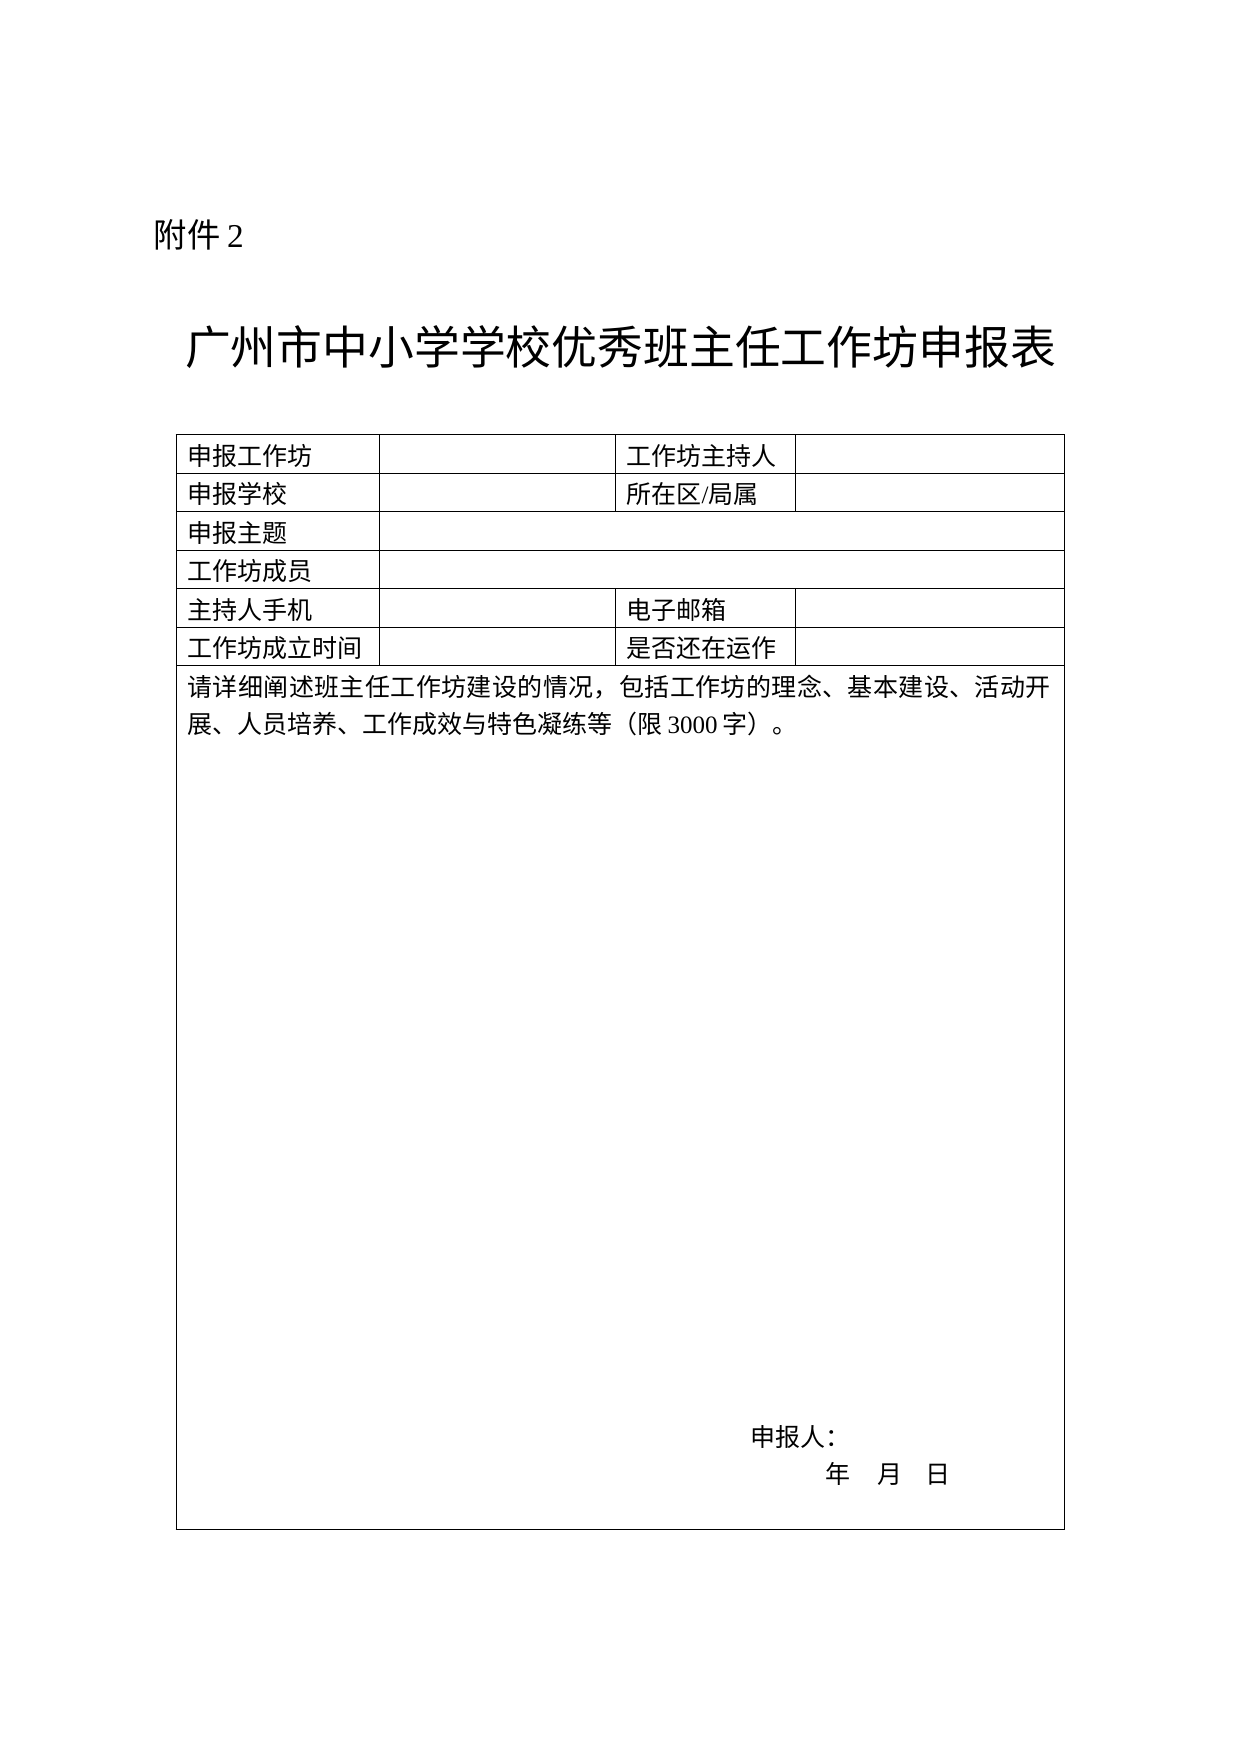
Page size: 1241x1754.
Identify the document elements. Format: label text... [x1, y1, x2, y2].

table_cell [796, 628, 1064, 665]
table_cell 电子邮箱 [616, 589, 795, 627]
table_header 工作坊主持人 [616, 435, 795, 473]
text 附件2 [153, 201, 1087, 259]
table_cell [796, 474, 1064, 511]
table_cell [380, 628, 615, 665]
table_header [796, 435, 1064, 473]
table_cell [380, 589, 615, 627]
table_cell 所在区/局属 [616, 474, 795, 511]
table_cell 请详细阐述班主任工作坊建设的情况，包括工作坊的理念、基本建设、活动开展、人员培养、工作成效与特色凝练等（限3000字）。 申报人： 年 月 日 [177, 666, 1064, 1529]
table_cell 工作坊成员 [177, 551, 379, 588]
table_cell 是否还在运作 [616, 628, 795, 665]
table_cell [796, 589, 1064, 627]
table_cell 申报主题 [177, 512, 379, 550]
table_cell [380, 551, 1064, 588]
table_cell 工作坊成立时间 [177, 628, 379, 665]
table_header 申报工作坊 [177, 435, 379, 473]
table_cell 申报学校 [177, 474, 379, 511]
table_cell [380, 512, 1064, 550]
table_cell [380, 474, 615, 511]
text 广州市中小学学校优秀班主任工作坊申报表 [153, 317, 1087, 376]
table_cell 主持人手机 [177, 589, 379, 627]
table_header [380, 435, 615, 473]
